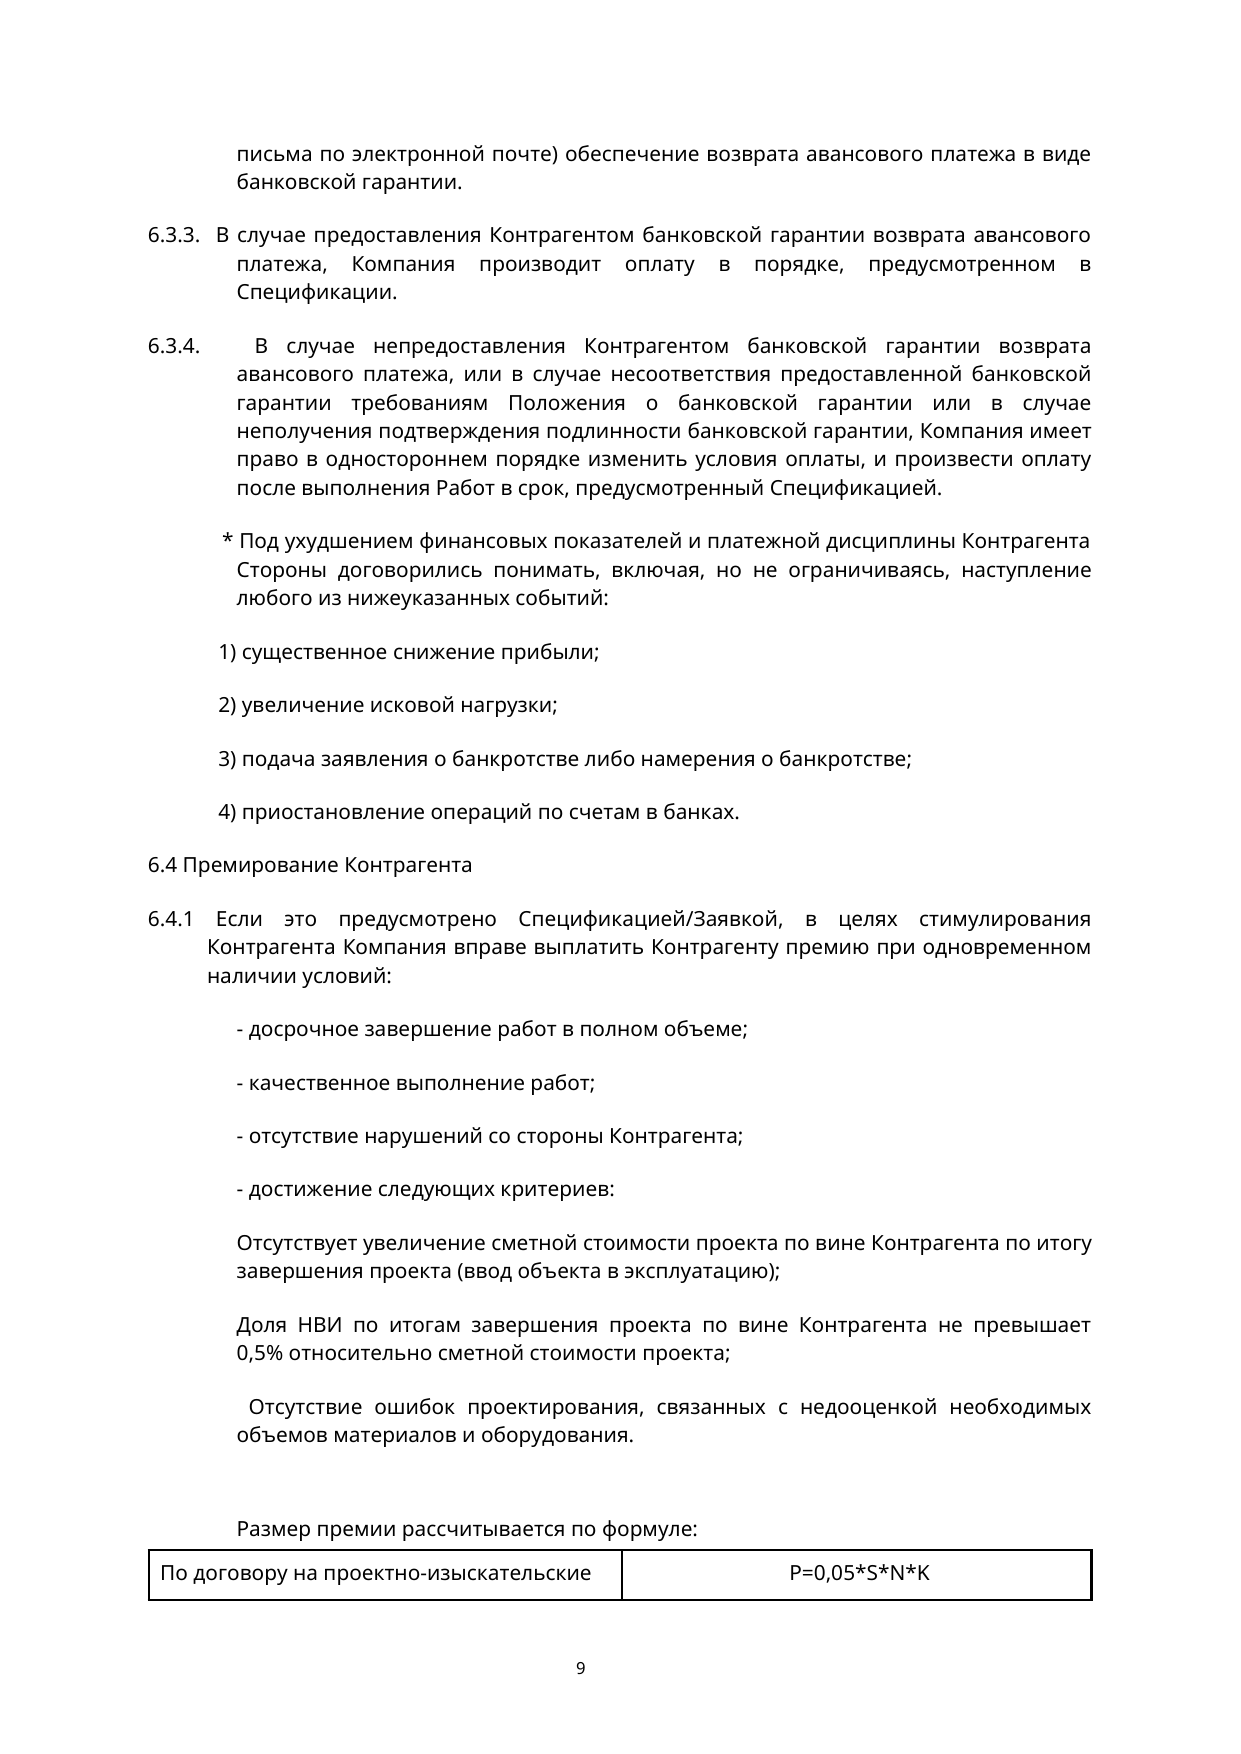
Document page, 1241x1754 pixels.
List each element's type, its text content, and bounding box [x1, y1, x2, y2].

text 2) увеличение исковой нагрузки; [148, 690, 1092, 719]
text 6.4 Премирование Контрагента [148, 851, 1092, 879]
text Доля НВИ по итогам завершения проекта по вине Контрагента не превышает 0,5% относительно сметной стоимости проекта; [236, 1310, 1092, 1367]
text Отсутствие ошибок проектирования, связанных с недооценкой необходимых объемов материалов и оборудования. [236, 1392, 1092, 1449]
text * Под ухудшением финансовых показателей и платежной дисциплины Контрагента Стороны договорились понимать, включая, но не ограничиваясь, наступление любого из нижеуказанных событий: [148, 526, 1092, 612]
text Отсутствует увеличение сметной стоимости проекта по вине Контрагента по итогу завершения проекта (ввод объекта в эксплуатацию); [236, 1228, 1092, 1285]
text 4) приостановление операций по счетам в банках. [148, 797, 1092, 826]
text 6.3.3. В случае предоставления Контрагентом банковской гарантии возврата авансового платежа, Компания производит оплату в порядке, предусмотренном в Спецификации. [148, 221, 1092, 306]
text - досрочное завершение работ в полном объеме; [236, 1014, 1092, 1043]
text Размер премии рассчитывается по формуле: [236, 1514, 1092, 1543]
text 1) существенное снижение прибыли; [148, 637, 1092, 665]
table_header P=0,05*S*N*K [623, 1551, 1090, 1598]
text 3) подача заявления о банкротстве либо намерения о банкротстве; [148, 744, 1092, 772]
text - достижение следующих критериев: [236, 1174, 1092, 1203]
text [148, 139, 1092, 196]
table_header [150, 1551, 621, 1598]
text - отсутствие нарушений со стороны Контрагента; [236, 1121, 1092, 1149]
text 6.3.4. В случае непредоставления Контрагентом банковской гарантии возврата авансового платежа, или в случае несоответствия предоставленной банковской гарантии требованиям Положения о банковской гарантии или в случае неполучения подтверждения подлинности банковской гарантии, Компания имеет право в одностороннем порядке изменить условия оплаты, и произвести оплату после выполнения Работ в срок, предусмотренный Спецификацией. [148, 331, 1092, 501]
text - качественное выполнение работ; [236, 1068, 1092, 1096]
text 6.4.1 Если это предусмотрено Спецификацией/Заявкой, в целях стимулирования Контрагента Компания вправе выплатить Контрагенту премию при одновременном наличии условий: [148, 904, 1092, 989]
